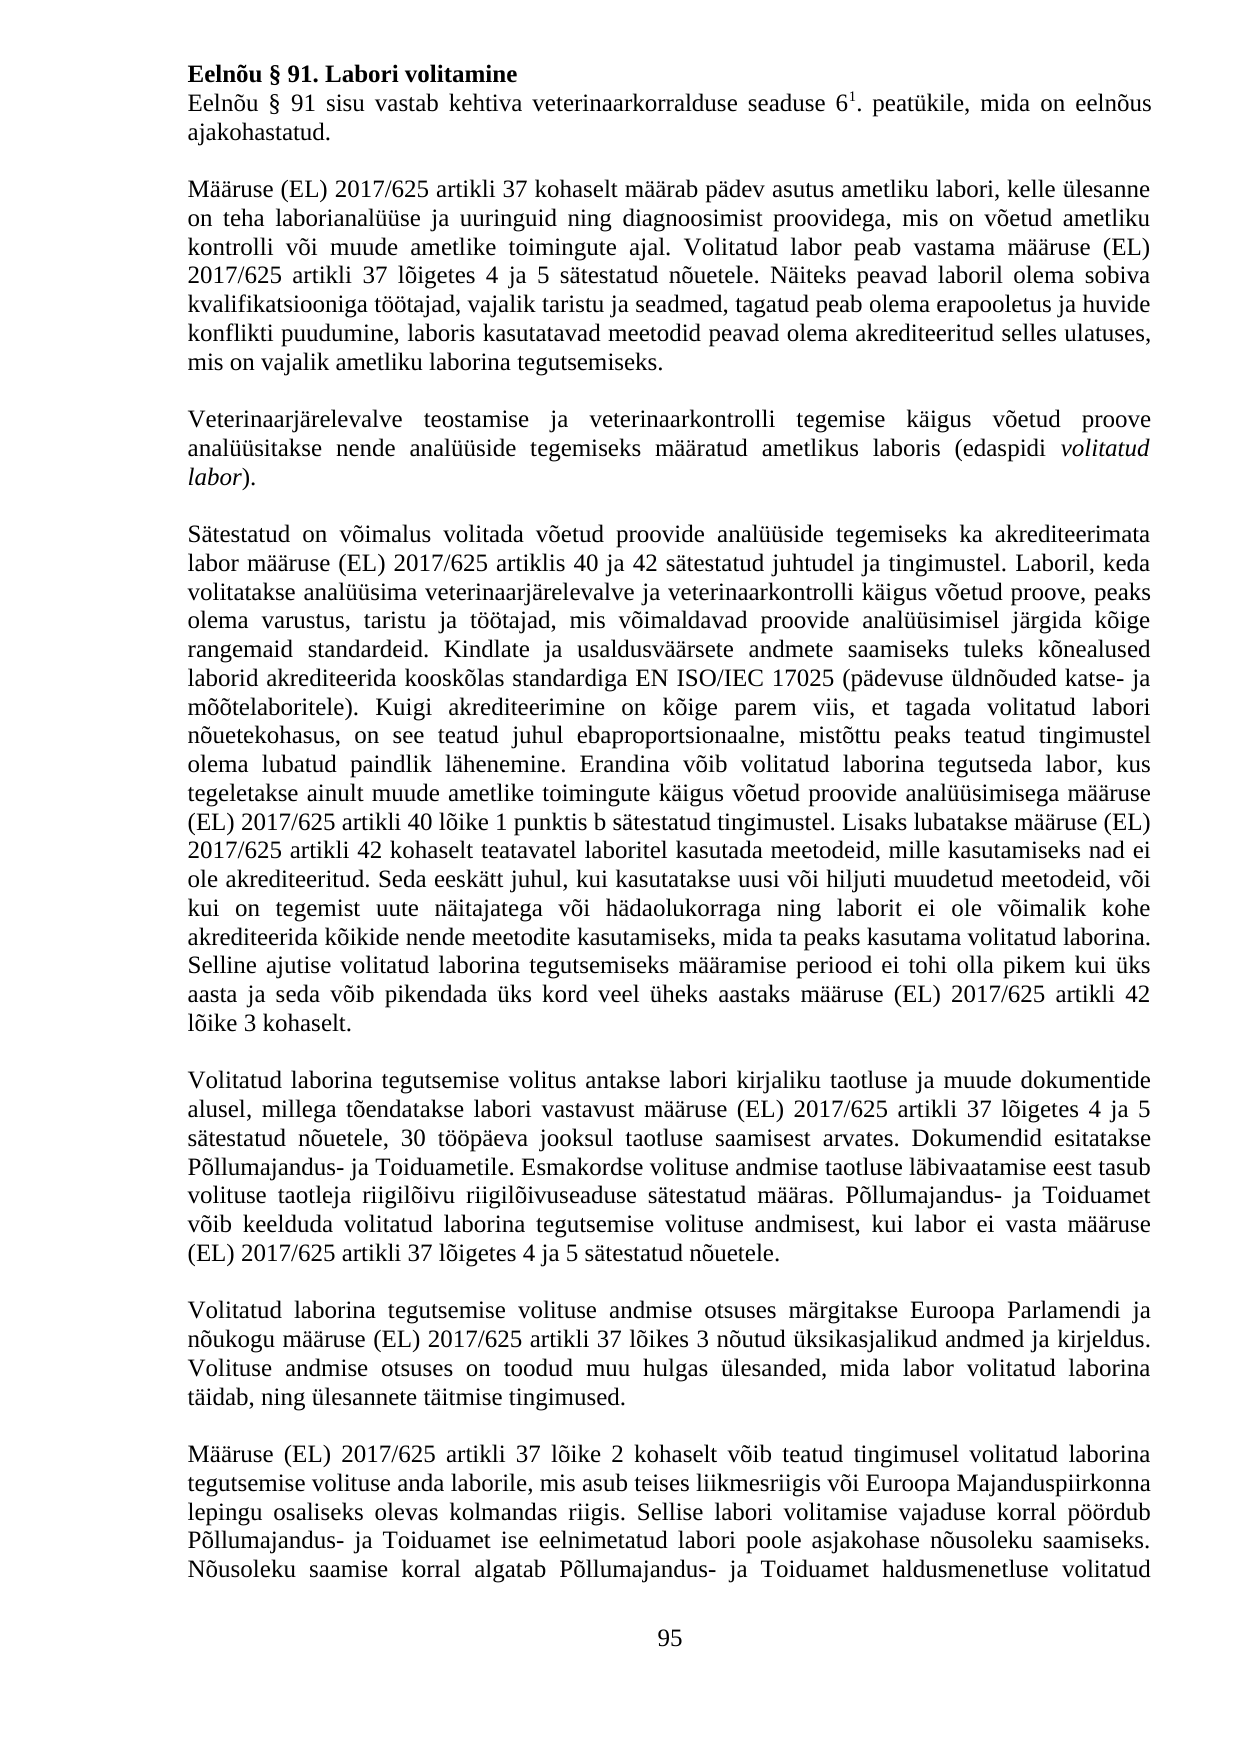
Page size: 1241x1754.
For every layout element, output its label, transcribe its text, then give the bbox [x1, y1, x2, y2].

text Määruse (EL) 2017/625 artikli 37 kohaselt määrab pädev asutus ametliku labori, kelle ülesanne on teha laborianalüüse ja uuringuid ning diagnoosimist proovidega, mis on võetud ametliku kontrolli või muude ametlike toimingute ajal. Volitatud labor peab vastama määruse (EL) 2017/625 artikli 37 lõigetes 4 ja 5 sätestatud nõuetele. Näiteks peavad laboril olema sobiva kvalifikatsiooniga töötajad, vajalik taristu ja seadmed, tagatud peab olema erapooletus ja huvide konflikti puudumine, laboris kasutatavad meetodid peavad olema akrediteeritud selles ulatuses, mis on vajalik ametliku laborina tegutsemiseks. [187, 174, 1152, 375]
subtitle Eelnõu § 91. Labori volitamine [187, 59, 1152, 88]
text Volitatud laborina tegutsemise volitus antakse labori kirjaliku taotluse ja muude dokumentide alusel, millega tõendatakse labori vastavust määruse (EL) 2017/625 artikli 37 lõigetes 4 ja 5 sätestatud nõuetele, 30 tööpäeva jooksul taotluse saamisest arvates. Dokumendid esitatakse Põllumajandus- ja Toiduametile. Esmakordse volituse andmise taotluse läbivaatamise eest tasub volituse taotleja riigilõivu riigilõivuseaduse sätestatud määras. Põllumajandus- ja Toiduamet võib keelduda volitatud laborina tegutsemise volituse andmisest, kui labor ei vasta määruse (EL) 2017/625 artikli 37 lõigetes 4 ja 5 sätestatud nõuetele. [187, 1065, 1152, 1267]
text Veterinaarjärelevalve teostamise ja veterinaarkontrolli tegemise käigus võetud proove analüüsitakse nende analüüside tegemiseks määratud ametlikus laboris (edaspidi volitatud labor). [187, 404, 1152, 490]
text Sätestatud on võimalus volitada võetud proovide analüüside tegemiseks ka akrediteerimata labor määruse (EL) 2017/625 artiklis 40 ja 42 sätestatud juhtudel ja tingimustel. Laboril, keda volitatakse analüüsima veterinaarjärelevalve ja veterinaarkontrolli käigus võetud proove, peaks olema varustus, taristu ja töötajad, mis võimaldavad proovide analüüsimisel järgida kõige rangemaid standardeid. Kindlate ja usaldusväärsete andmete saamiseks tuleks kõnealused laborid akrediteerida kooskõlas standardiga EN ISO/IEC 17025 (pädevuse üldnõuded katse- ja mõõtelaboritele). Kuigi akrediteerimine on kõige parem viis, et tagada volitatud labori nõuetekohasus, on see teatud juhul ebaproportsionaalne, mistõttu peaks teatud tingimustel olema lubatud paindlik lähenemine. Erandina võib volitatud laborina tegutseda labor, kus tegeletakse ainult muude ametlike toimingute käigus võetud proovide analüüsimisega määruse (EL) 2017/625 artikli 40 lõike 1 punktis b sätestatud tingimustel. Lisaks lubatakse määruse (EL) 2017/625 artikli 42 kohaselt teatavatel laboritel kasutada meetodeid, mille kasutamiseks nad ei ole akrediteeritud. Seda eeskätt juhul, kui kasutatakse uusi või hiljuti muudetud meetodeid, või kui on tegemist uute näitajatega või hädaolukorraga ning laborit ei ole võimalik kohe akrediteerida kõikide nende meetodite kasutamiseks, mida ta peaks kasutama volitatud laborina. Selline ajutise volitatud laborina tegutsemiseks määramise periood ei tohi olla pikem kui üks aasta ja seda võib pikendada üks kord veel üheks aastaks määruse (EL) 2017/625 artikli 42 lõike 3 kohaselt. [187, 519, 1152, 1037]
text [187, 1439, 1152, 1583]
text Volitatud laborina tegutsemise volituse andmise otsuses märgitakse Euroopa Parlamendi ja nõukogu määruse (EL) 2017/625 artikli 37 lõikes 3 nõutud üksikasjalikud andmed ja kirjeldus. Volituse andmise otsuses on toodud muu hulgas ülesanded, mida labor volitatud laborina täidab, ning ülesannete täitmise tingimused. [187, 1295, 1152, 1410]
text Eelnõu § 91 sisu vastab kehtiva veterinaarkorralduse seaduse 61. peatükile, mida on eelnõus ajakohastatud. [187, 88, 1152, 145]
